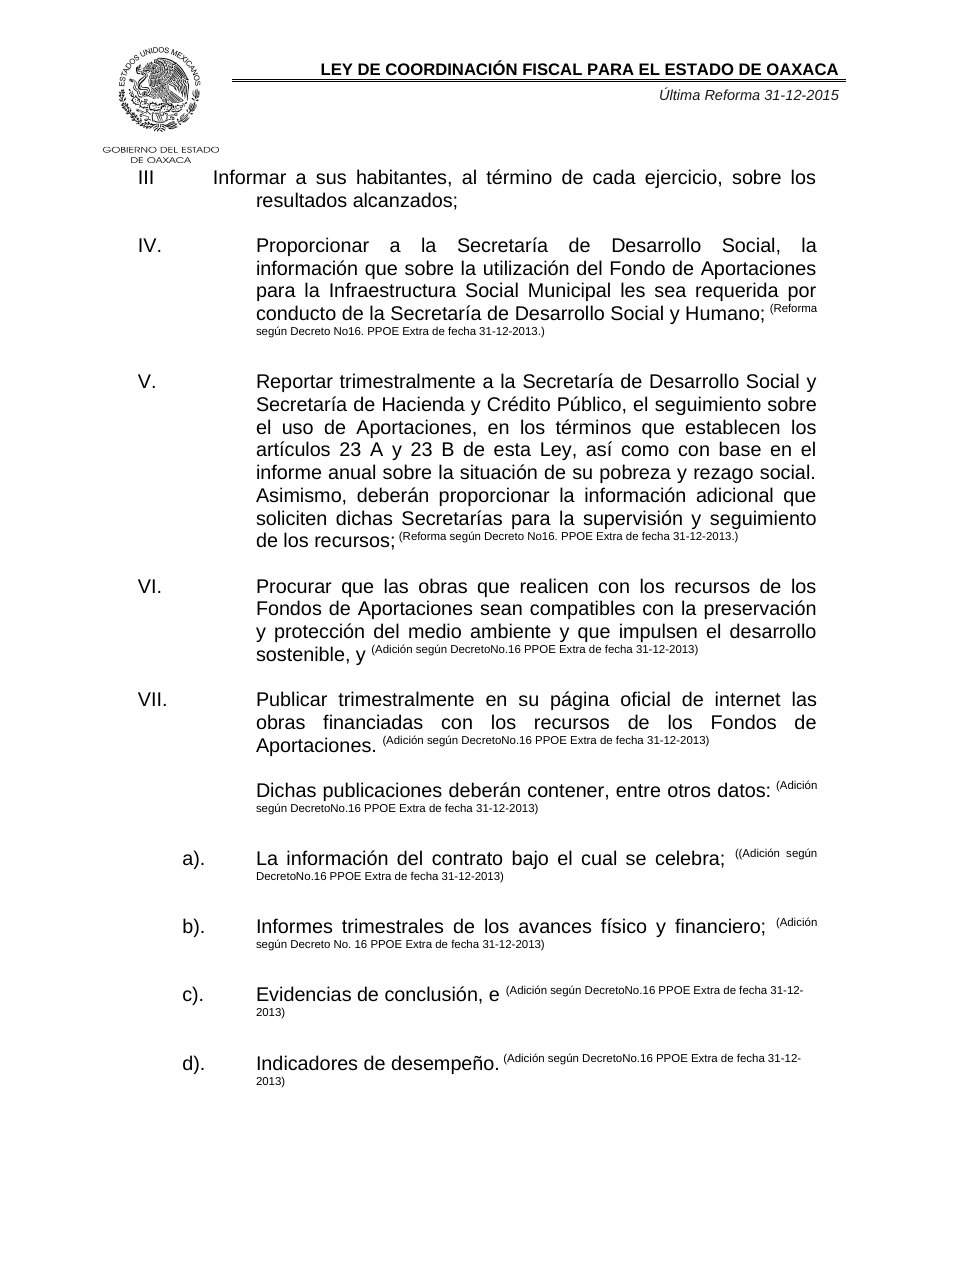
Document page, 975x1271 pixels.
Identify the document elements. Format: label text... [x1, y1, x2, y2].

list VI. Procurar que las obras que realicen con los recursos de los Fondos de Aportaciones sean compatibles con la preservación y protección del medio ambiente y que impulsen el desarrollo sostenible, y (Adición según DecretoNo.16 PPOE Extra de fecha 31-12-2013) [138, 574, 817, 665]
text b). Informes trimestrales de los avances físico y financiero; (Adición según Decreto No. 16 PPOE Extra de fecha 31-12-2013) [182, 915, 817, 961]
text Dichas publicaciones deberán contener, entre otros datos: (Adición según DecretoNo.16 PPOE Extra de fecha 31-12-2013) [152, 779, 817, 824]
list a). La información del contrato bajo el cual se celebra; ((Adición según DecretoNo.16 PPOE Extra de fecha 31-12-2013) [182, 847, 817, 892]
picture [100, 44, 222, 166]
text c). Evidencias de conclusión, e (Adición según DecretoNo.16 PPOE Extra de fecha 31-12-2013) [182, 983, 817, 1029]
text IV. Proporcionar a la Secretaría de Desarrollo Social, la información que sobre la utilización del Fondo de Aportaciones para la Infraestructura Social Municipal les sea requerida por conducto de la Secretaría de Desarrollo Social y Humano; (Reforma según Decreto No16. PPOE Extra de fecha 31-12-2013.) [138, 234, 817, 347]
text d). Indicadores de desempeño. (Adición según DecretoNo.16 PPOE Extra de fecha 31-12-2013) [182, 1051, 817, 1097]
text V. Reportar trimestralmente a la Secretaría de Desarrollo Social y Secretaría de Hacienda y Crédito Público, el seguimiento sobre el uso de Aportaciones, en los términos que establecen los artículos 23 A y 23 B de esta Ley, así como con base en el informe anual sobre la situación de su pobreza y rezago social. Asimismo, deberán proporcionar la información adicional que soliciten dichas Secretarías para la supervisión y seguimiento de los recursos; (Reforma según Decreto No16. PPOE Extra de fecha 31-12-2013.) [138, 370, 817, 552]
list Informar a sus habitantes, al término de cada ejercicio, sobre los resultados alcanzados; [138, 166, 817, 211]
list VII. Publicar trimestralmente en su página oficial de internet las obras financiadas con los recursos de los Fondos de Aportaciones. (Adición según DecretoNo.16 PPOE Extra de fecha 31-12-2013) [138, 688, 817, 756]
